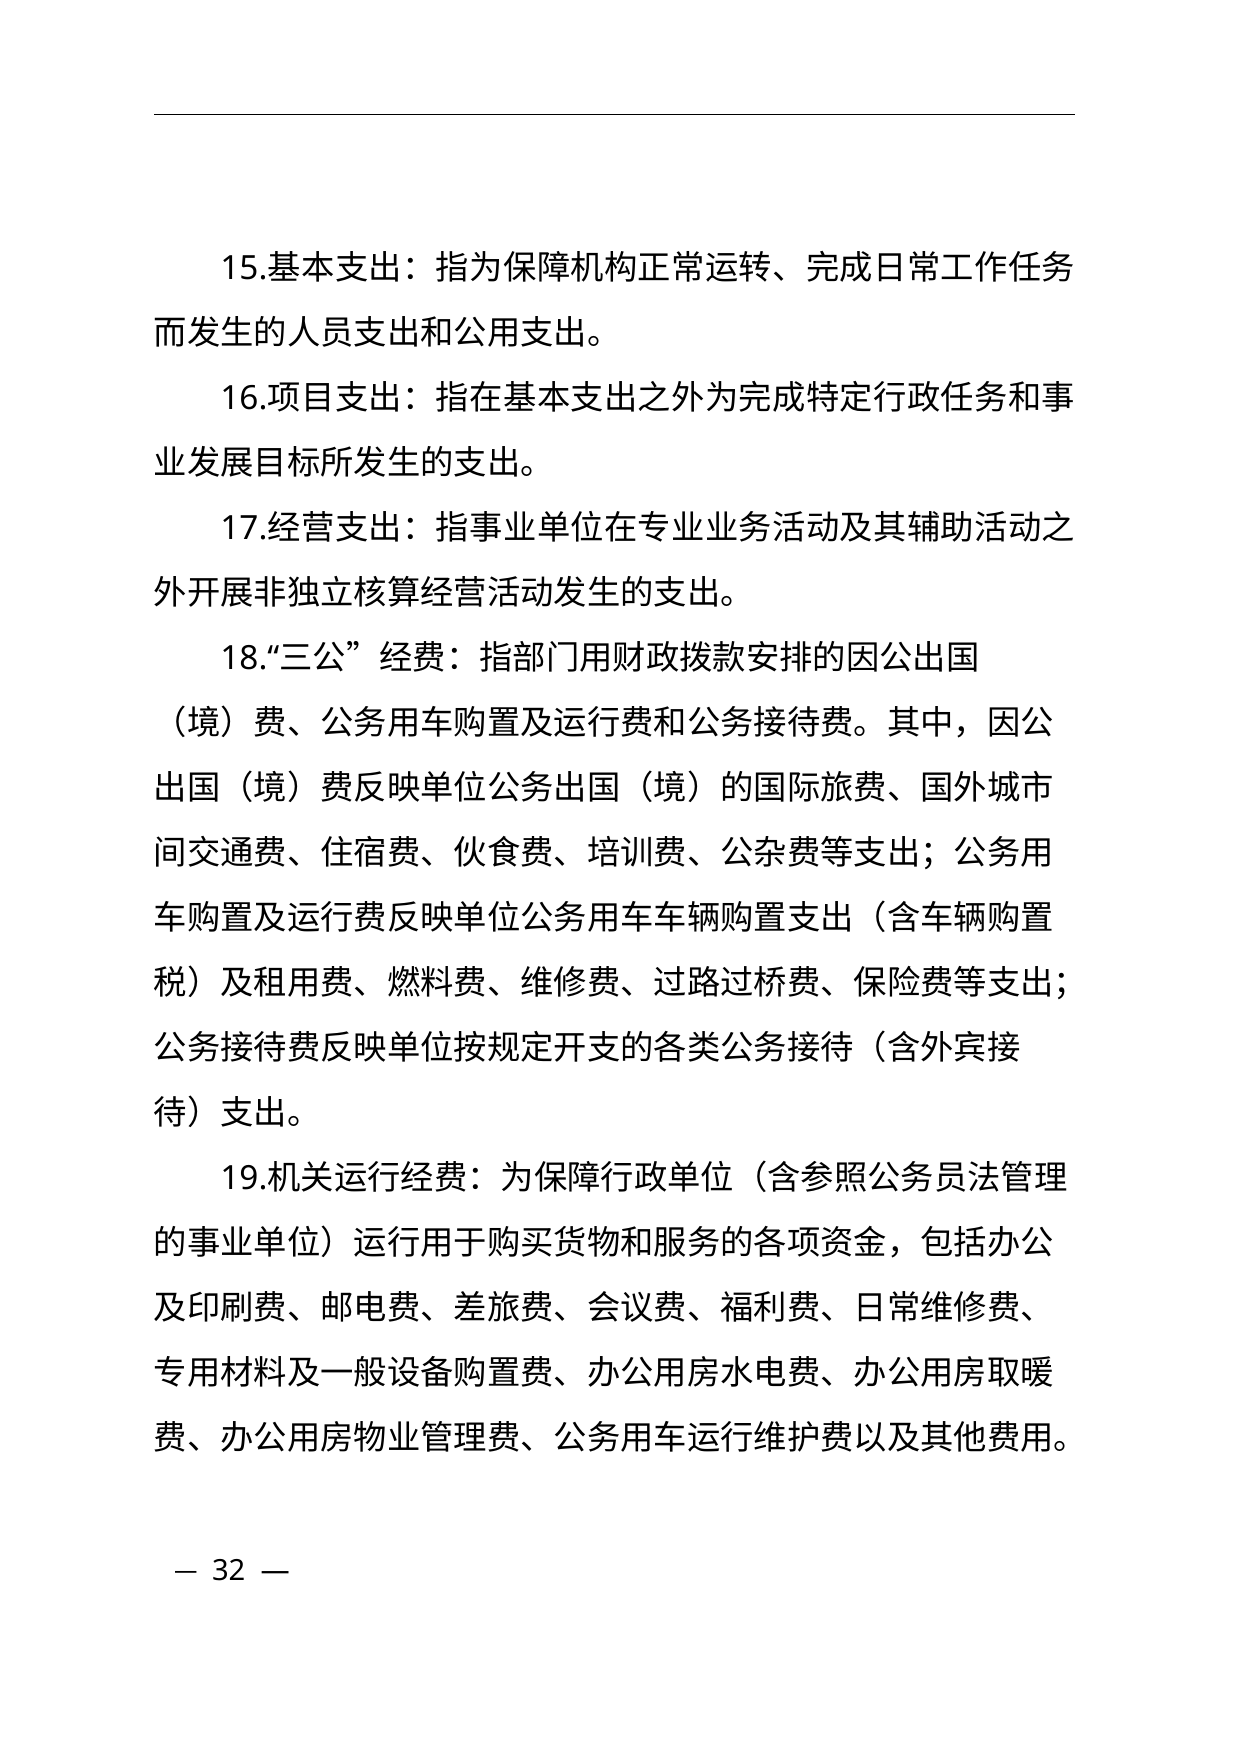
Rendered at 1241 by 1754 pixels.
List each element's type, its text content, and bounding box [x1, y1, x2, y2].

text 15.基本支出：指为保障机构正常运转、完成日常工作任务而发生的人员支出和公用支出。 [153, 233, 1075, 363]
text 18.“三公”经费：指部门用财政拨款安排的因公出国（境）费、公务用车购置及运行费和公务接待费。其中，因公出国（境）费反映单位公务出国（境）的国际旅费、国外城市间交通费、住宿费、伙食费、培训费、公杂费等支出；公务用车购置及运行费反映单位公务用车车辆购置支出（含车辆购置税）及租用费、燃料费、维修费、过路过桥费、保险费等支出；公务接待费反映单位按规定开支的各类公务接待（含外宾接待）支出。 [153, 623, 1075, 1143]
text 16.项目支出：指在基本支出之外为完成特定行政任务和事业发展目标所发生的支出。 [153, 363, 1075, 493]
text 17.经营支出：指事业单位在专业业务活动及其辅助活动之外开展非独立核算经营活动发生的支出。 [153, 493, 1075, 623]
text 19.机关运行经费：为保障行政单位（含参照公务员法管理的事业单位）运行用于购买货物和服务的各项资金，包括办公及印刷费、邮电费、差旅费、会议费、福利费、日常维修费、专用材料及一般设备购置费、办公用房水电费、办公用房取暖费、办公用房物业管理费、公务用车运行维护费以及其他费用。 [153, 1143, 1075, 1468]
